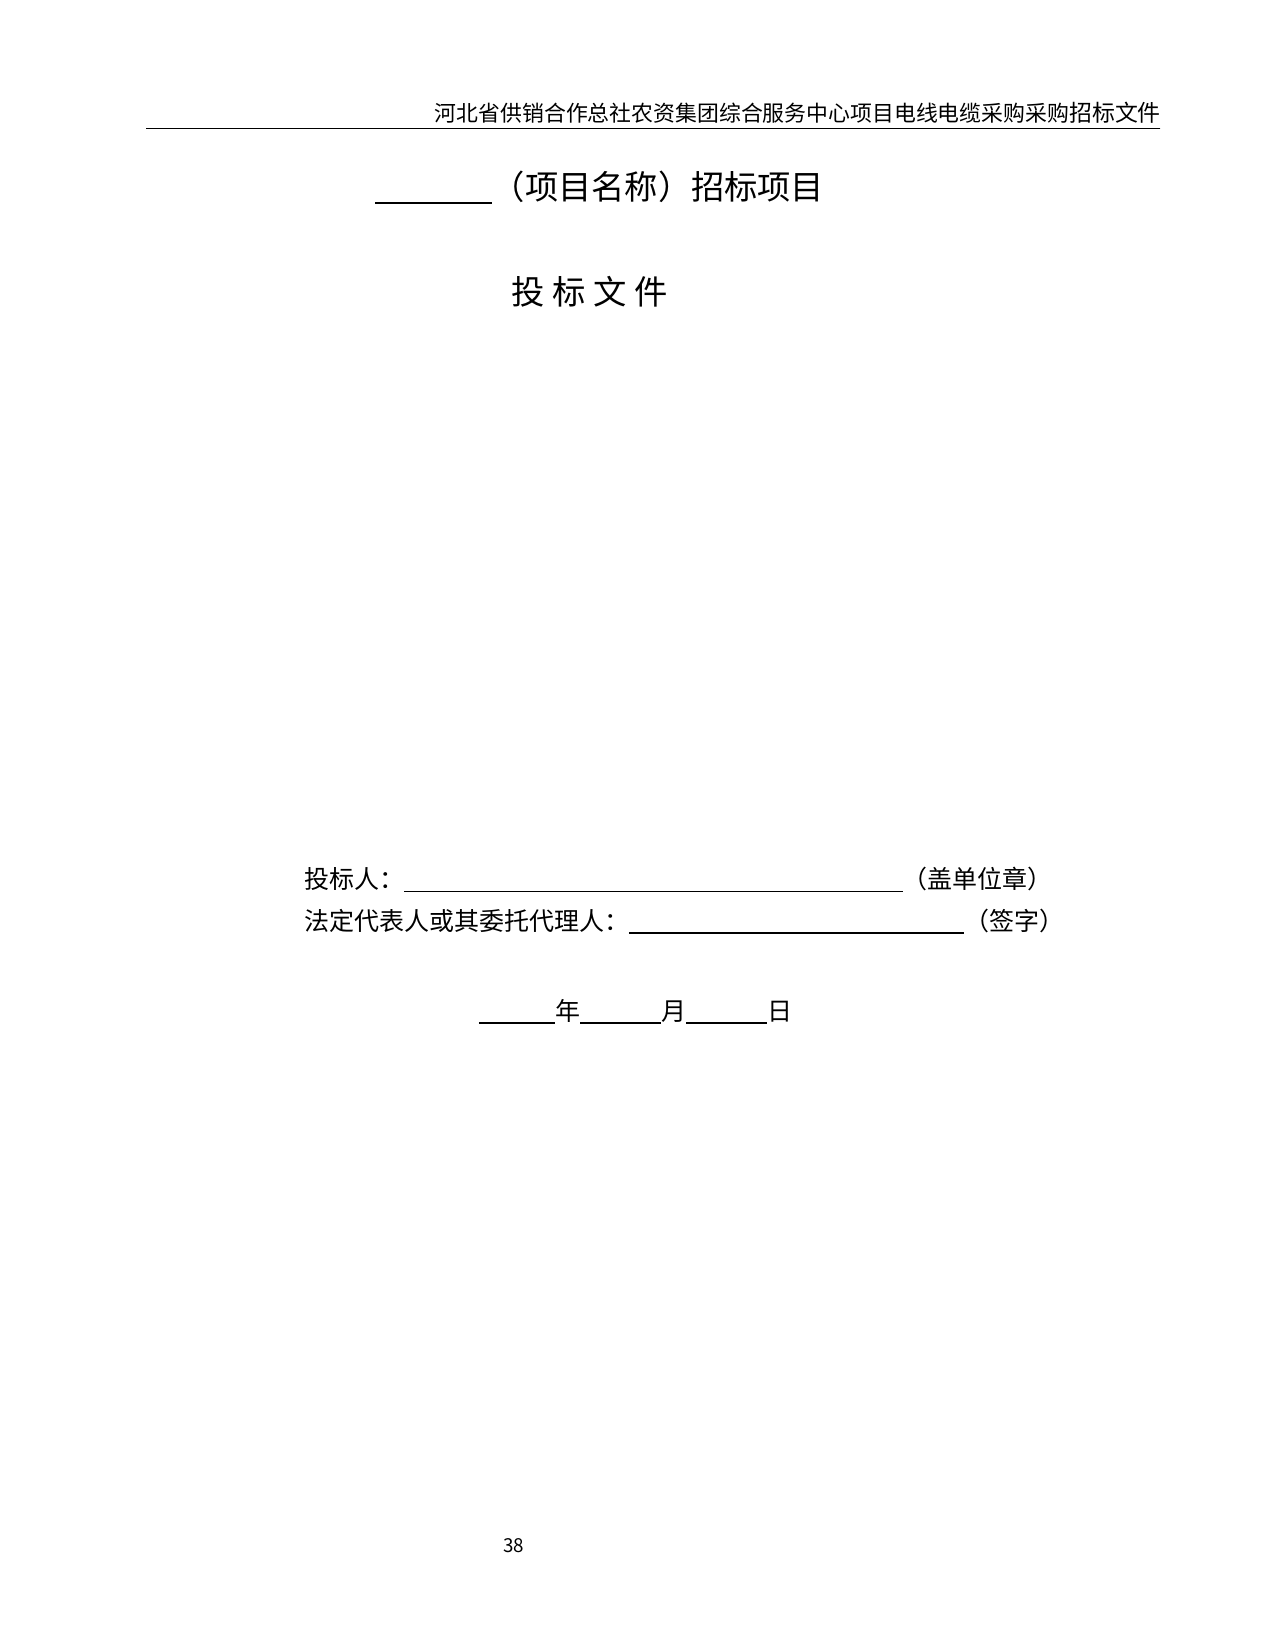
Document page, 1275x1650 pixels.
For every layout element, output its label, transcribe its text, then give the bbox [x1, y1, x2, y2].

text 投标人： （盖单位章） 法定代表人或其委托代理人： （签字） [304, 855, 1081, 938]
text （项目名称）招标项目 [375, 166, 1160, 207]
text 投 标 文 件 [512, 271, 1160, 313]
text 年 月 日 [479, 987, 1160, 1029]
